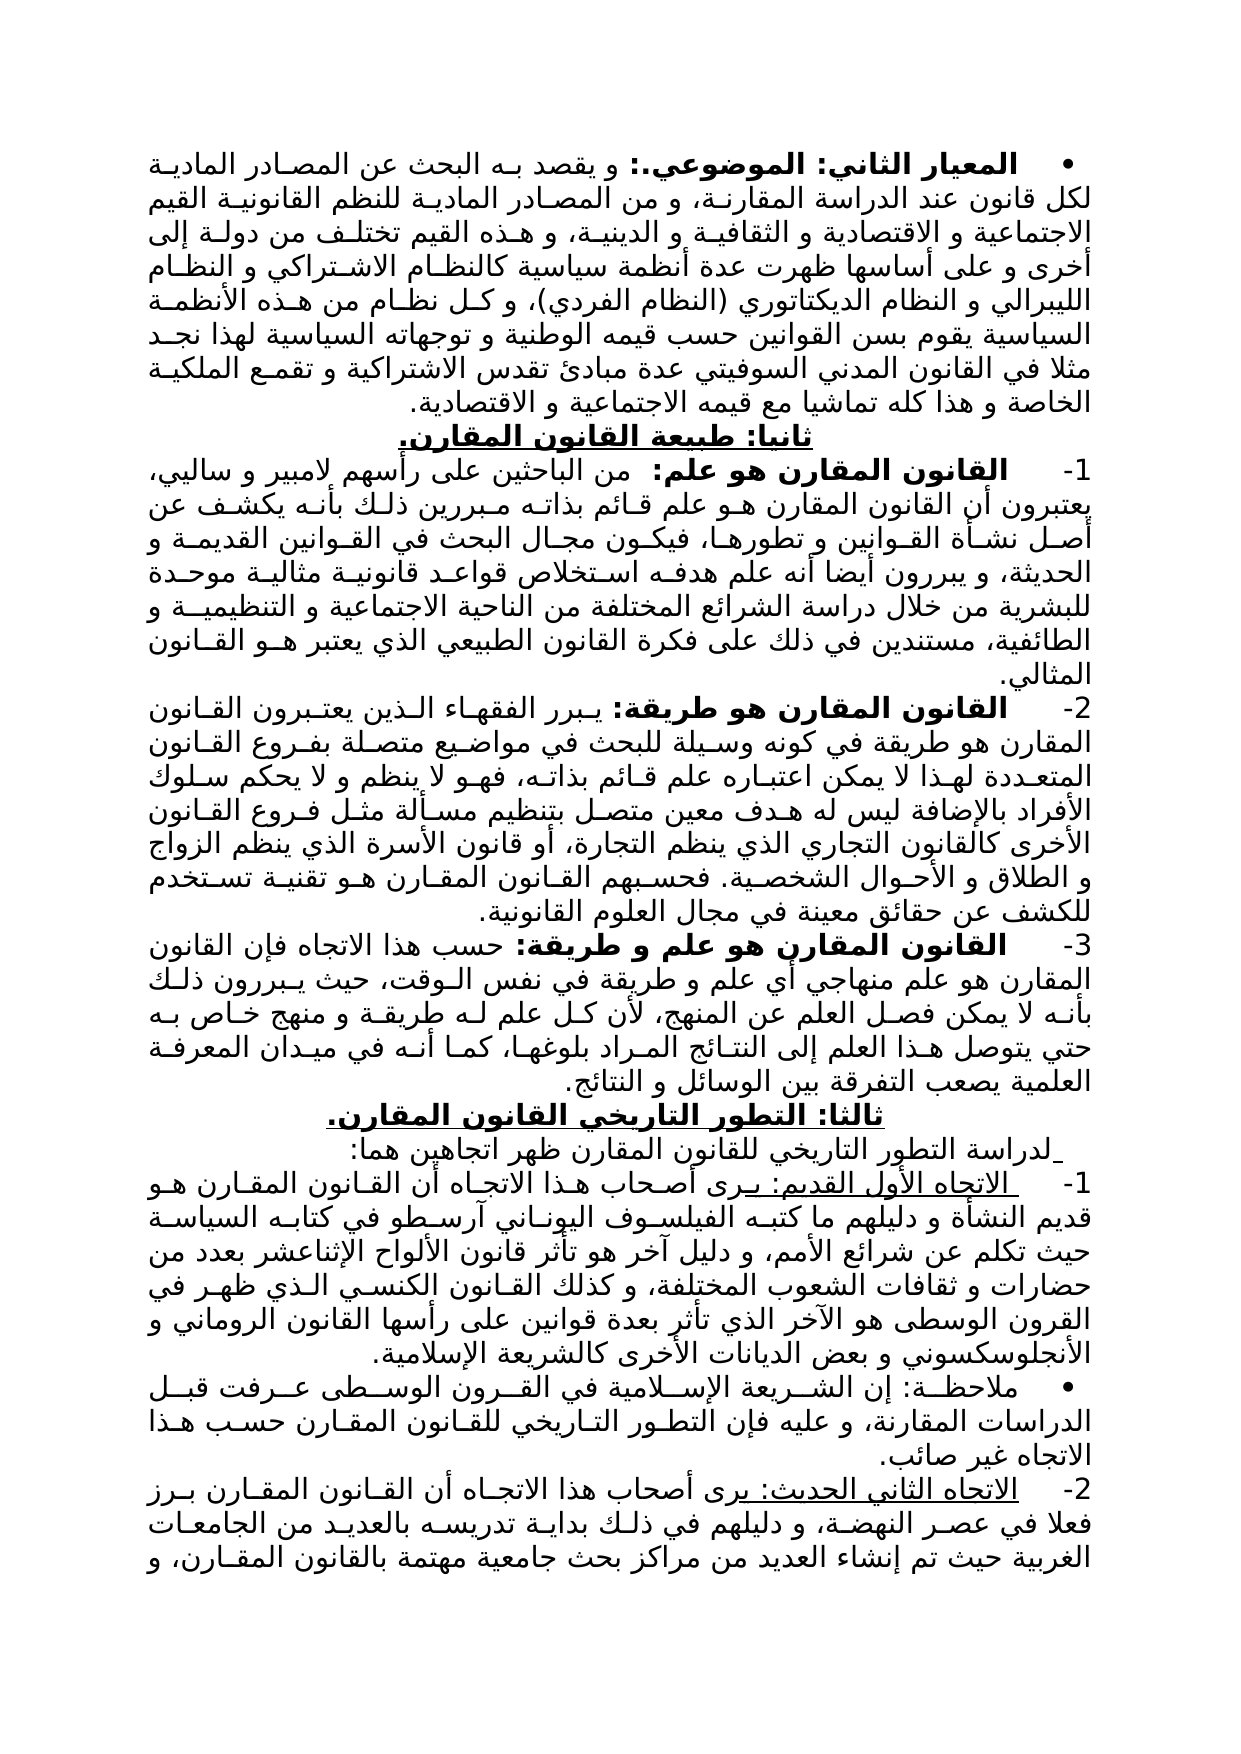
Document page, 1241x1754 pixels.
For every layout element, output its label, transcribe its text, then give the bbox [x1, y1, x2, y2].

list القانون المقارن هو علم: من الباحثين على رأسهم لامبير و ساليي، يعتبرون أن القانون المقارن هو علم قائم بذاته مبررين ذلك بأنه يكشف عن أصل نشأة القوانين و تطورها، فيكون مجال البحث في القوانين القديمة و الحديثة، و يبررون أيضا أنه علم هدفه استخلاص قواعد قانونية مثالية موحدة للبشرية من خلال دراسة الشرائع المختلفة من الناحية الاجتماعية و التنظيمية و الطائفية، مستندين في ذلك على فكرة القانون الطبيعي الذي يعتبر هو القانون المثالي. [148, 453, 1093, 691]
text لدراسة التطور التاريخي للقانون المقارن ظهر اتجاهين هما: [148, 1132, 1093, 1166]
text ثانيا: طبيعة القانون المقارن. [148, 419, 1093, 453]
list ملاحظة: إن الشريعة الإسلامية في القرون الوسطى عرفت قبل الدراسات المقارنة، و عليه فإن التطور التاريخي للقانون المقارن حسب هذا الاتجاه غير صائب. [148, 1370, 1093, 1472]
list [148, 1472, 1093, 1574]
list القانون المقارن هو علم و طريقة: حسب هذا الاتجاه فإن القانون المقارن هو علم منهاجي أي علم و طريقة في نفس الوقت، حيث يبررون ذلك بأنه لا يمكن فصل العلم عن المنهج، لأن كل علم له طريقة و منهج خاص به حتي يتوصل هذا العلم إلى النتائج المراد بلوغها، كما أنه في ميدان المعرفة العلمية يصعب التفرقة بين الوسائل و النتائج. [148, 929, 1093, 1098]
list المعيار الثاني: الموضوعي.: و يقصد به البحث عن المصادر المادية لكل قانون عند الدراسة المقارنة، و من المصادر المادية للنظم القانونية القيم الاجتماعية و الاقتصادية و الثقافية و الدينية، و هذه القيم تختلف من دولة إلى أخرى و على أساسها ظهرت عدة أنظمة سياسية كالنظام الاشتراكي و النظام الليبرالي و النظام الديكتاتوري (النظام الفردي)، و كل نظام من هذه الأنظمة السياسية يقوم بسن القوانين حسب قيمه الوطنية و توجهاته السياسية لهذا نجد مثلا في القانون المدني السوفيتي عدة مبادئ تقدس الاشتراكية و تقمع الملكية الخاصة و هذا كله تماشيا مع قيمه الاجتماعية و الاقتصادية. [148, 148, 1093, 419]
list الاتجاه الأول القديم: يرى أصحاب هذا الاتجاه أن القانون المقارن هو قديم النشأة و دليلهم ما كتبه الفيلسوف اليوناني آرسطو في كتابه السياسة حيث تكلم عن شرائع الأمم، و دليل آخر هو تأثر قانون الألواح الإثناعشر بعدد من حضارات و ثقافات الشعوب المختلفة، و كذلك القانون الكنسي الذي ظهر في القرون الوسطى هو الآخر الذي تأثر بعدة قوانين على رأسها القانون الروماني و الأنجلوسكسوني و بعض الديانات الأخرى كالشريعة الإسلامية. [148, 1166, 1093, 1370]
list القانون المقارن هو طريقة: يبرر الفقهاء الذين يعتبرون القانون المقارن هو طريقة في كونه وسيلة للبحث في مواضيع متصلة بفروع القانون المتعددة لهذا لا يمكن اعتباره علم قائم بذاته، فهو لا ينظم و لا يحكم سلوك الأفراد بالإضافة ليس له هدف معين متصل بتنظيم مسألة مثل فروع القانون الأخرى كالقانون التجاري الذي ينظم التجارة، أو قانون الأسرة الذي ينظم الزواج و الطلاق و الأحوال الشخصية. فحسبهم القانون المقارن هو تقنية تستخدم للكشف عن حقائق معينة في مجال العلوم القانونية. [148, 691, 1093, 929]
text ثالثا: التطور التاريخي القانون المقارن. [148, 1098, 1093, 1132]
